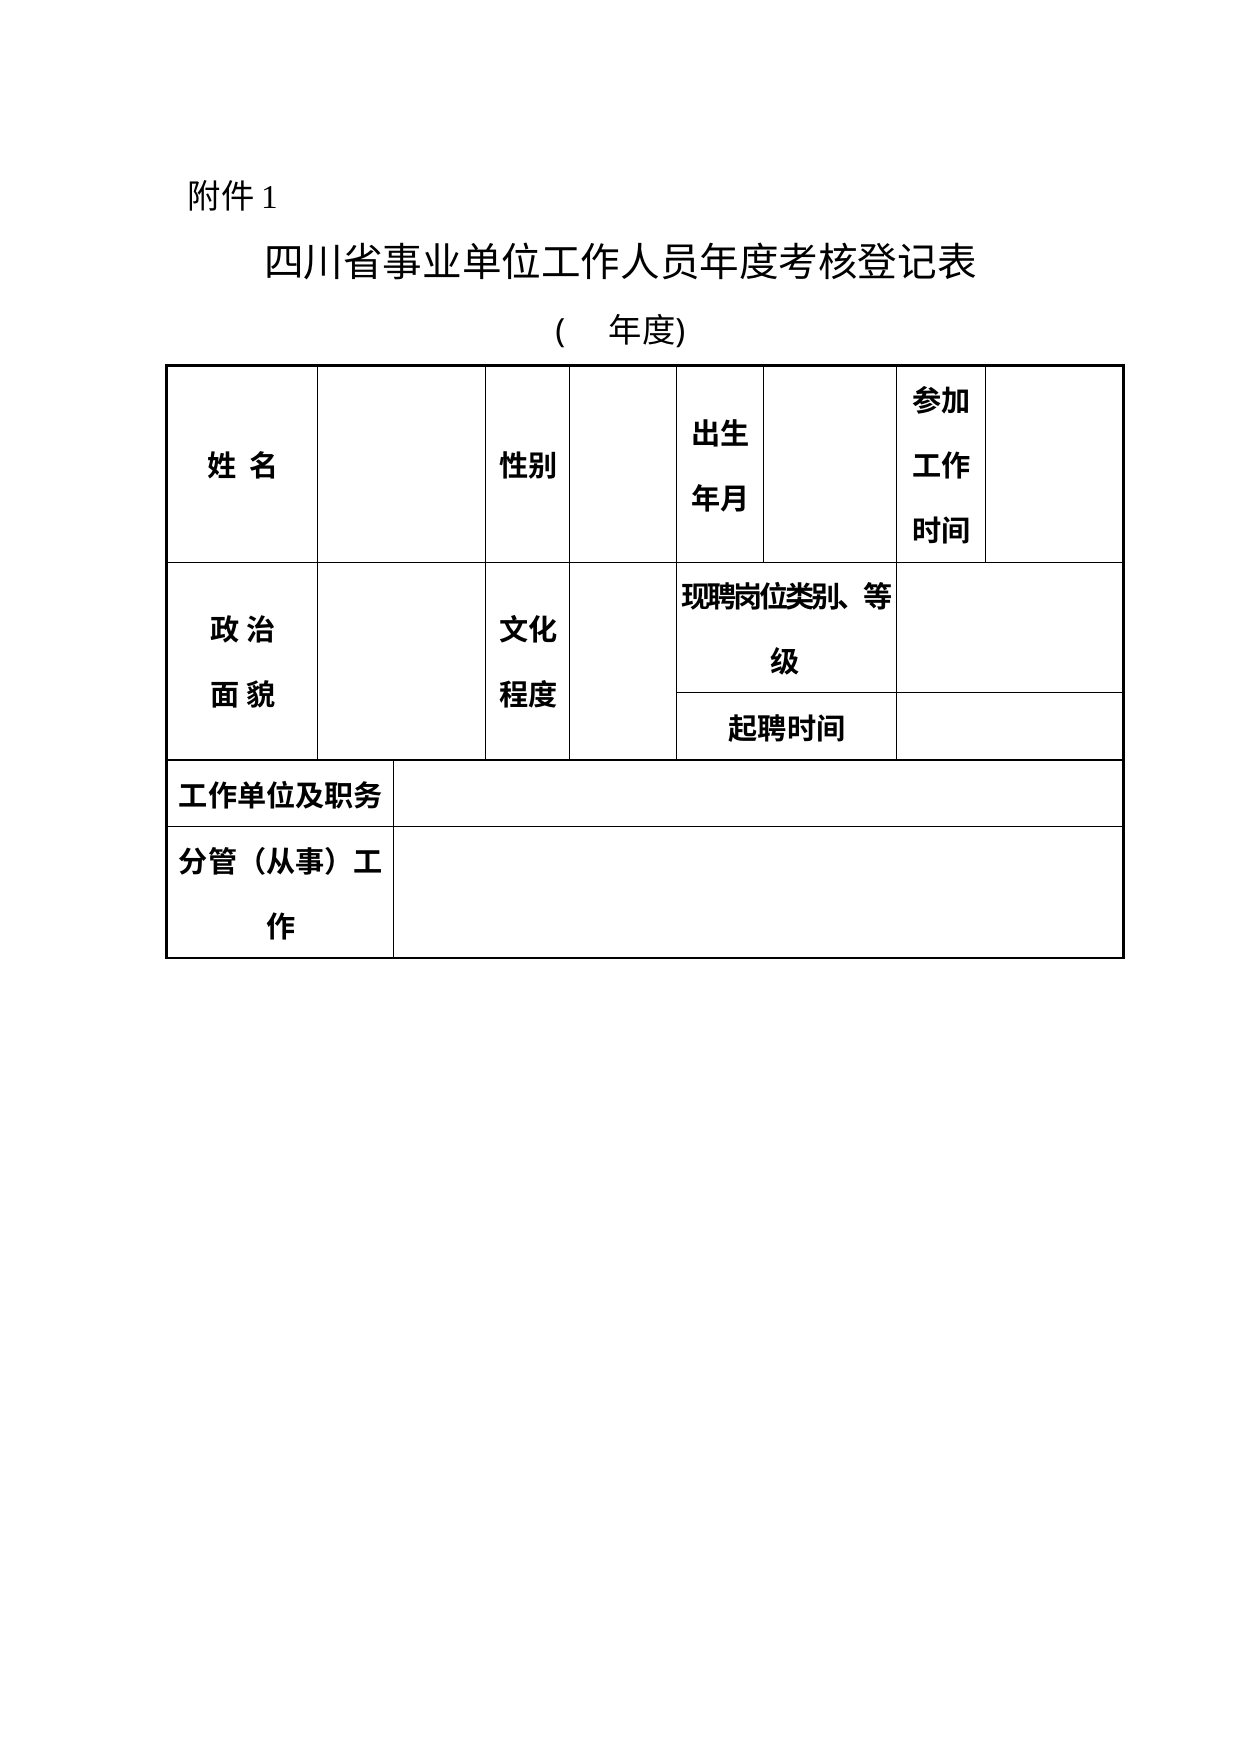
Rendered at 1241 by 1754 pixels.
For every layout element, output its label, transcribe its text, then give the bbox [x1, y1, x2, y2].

table_cell [897, 563, 1122, 692]
table_cell [394, 761, 1122, 826]
table_cell 现聘岗位类别、等级 [677, 563, 896, 692]
table_cell 文化程度 [486, 563, 569, 759]
table_header [764, 367, 896, 562]
table_header [318, 367, 485, 562]
text 附件1 [187, 162, 1053, 227]
table_cell [897, 693, 1122, 759]
table_cell 政 治 面 貌 [168, 563, 317, 759]
text 四川省事业单位工作人员年度考核登记表 [187, 227, 1053, 292]
text ( 年度) [187, 295, 1053, 360]
table_cell [394, 827, 1122, 957]
table_cell [570, 563, 676, 759]
table_header 出生年月 [677, 367, 763, 562]
table_header 性别 [486, 367, 569, 562]
table_header [986, 367, 1122, 562]
table_cell 工作单位及职务 [168, 761, 393, 826]
table_cell [318, 563, 485, 759]
table_header 姓 名 [168, 367, 317, 562]
table_cell 起聘时间 [677, 693, 896, 759]
table_cell 分管（从事）工作 [168, 827, 393, 957]
table_header 参加工作时间 [897, 367, 985, 562]
table_header [570, 367, 676, 562]
